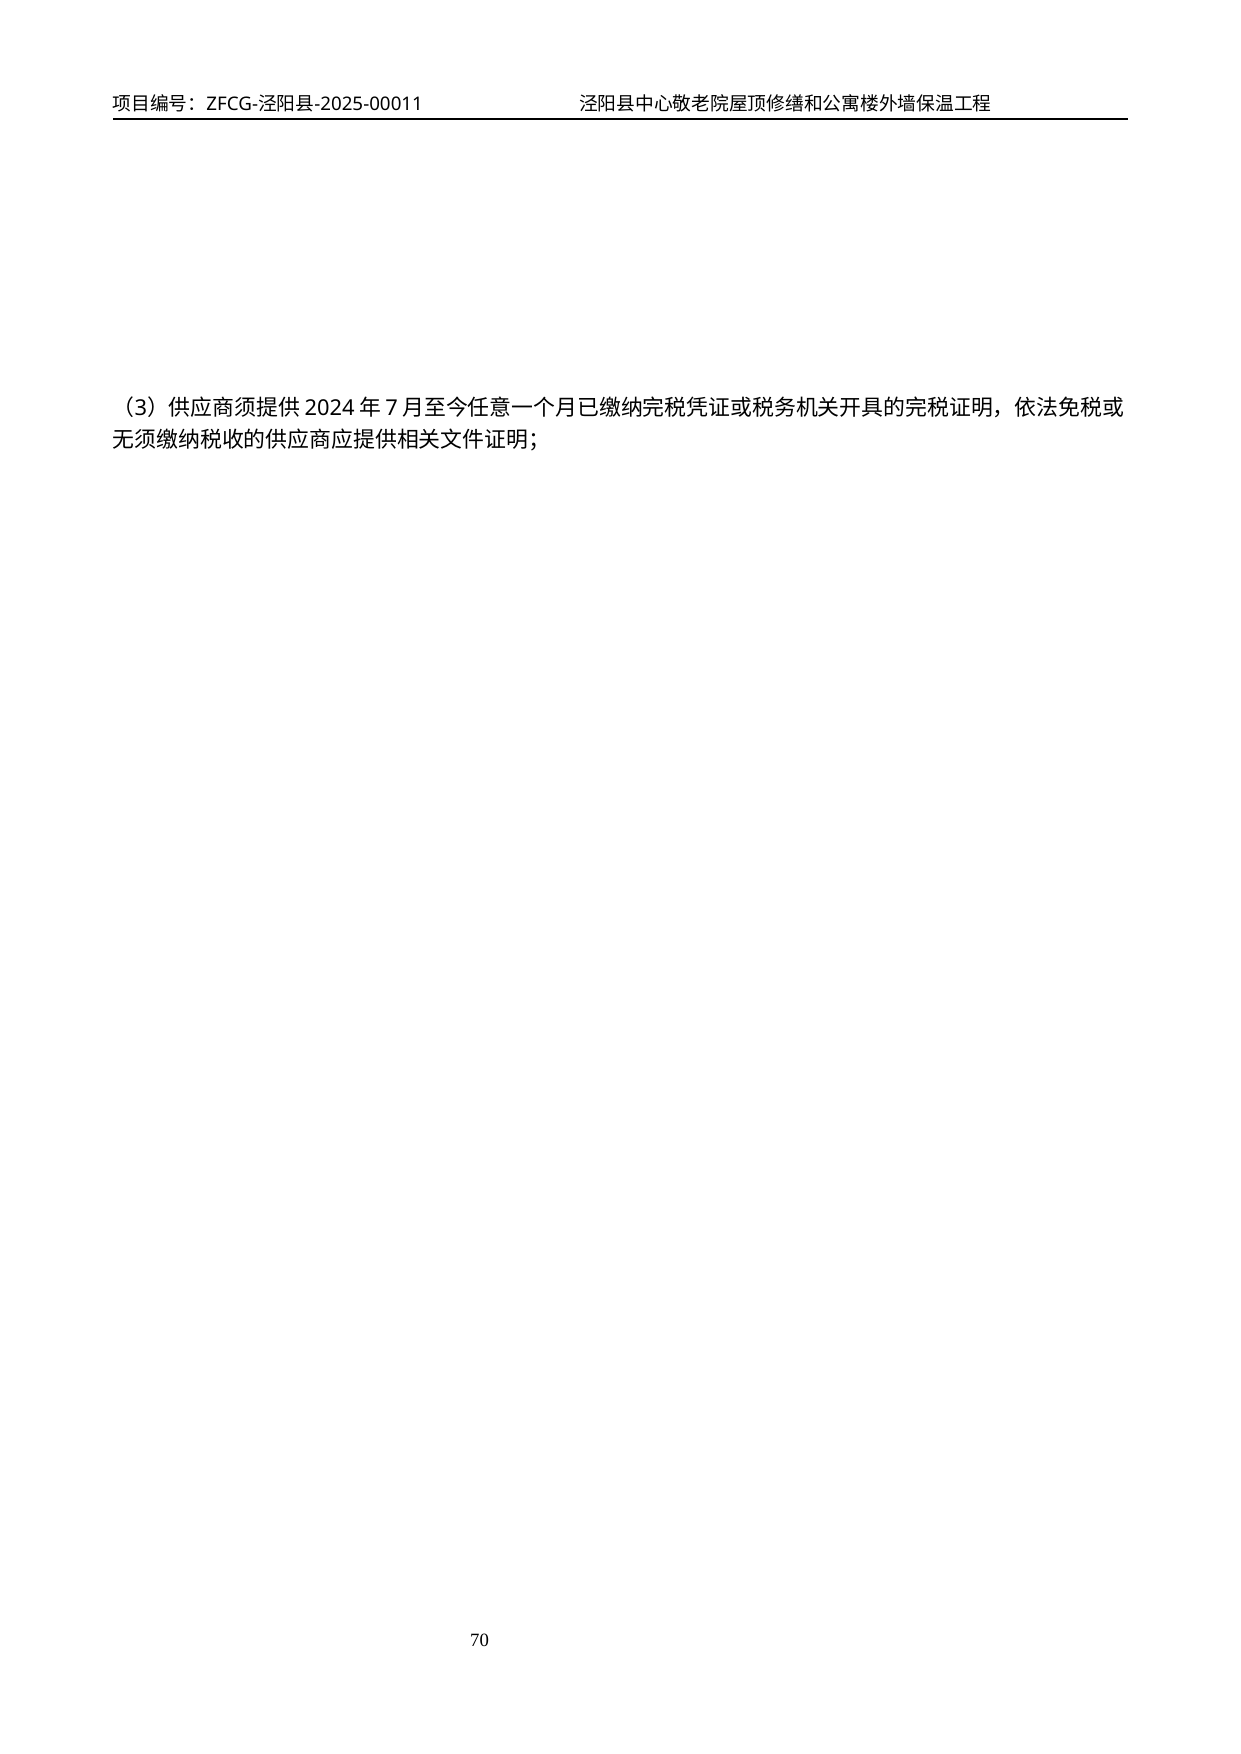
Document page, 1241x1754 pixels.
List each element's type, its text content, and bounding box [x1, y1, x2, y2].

list （3）供应商须提供2024年7月至今任意一个月已缴纳完税凭证或税务机关开具的完税证明，依法免税或无须缴纳税收的供应商应提供相关文件证明； [112, 389, 1128, 454]
